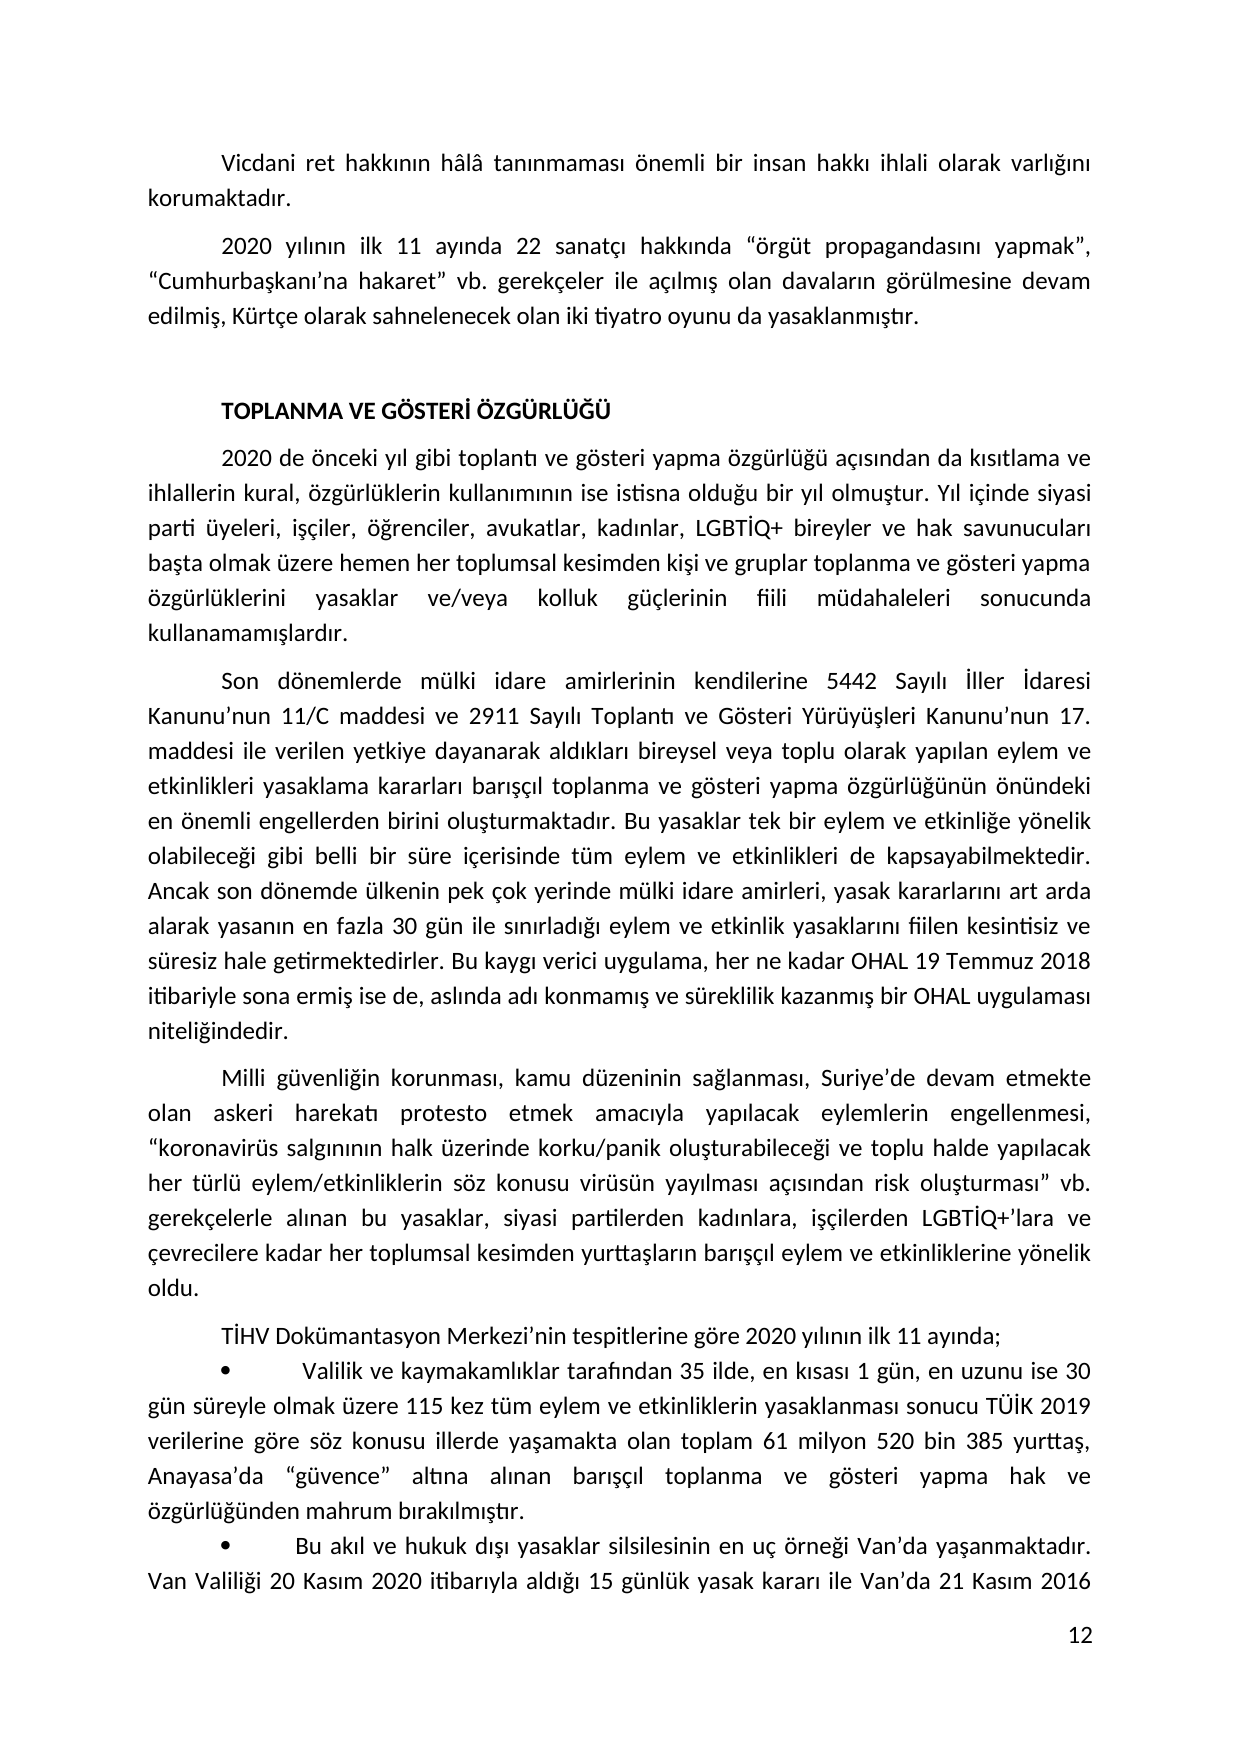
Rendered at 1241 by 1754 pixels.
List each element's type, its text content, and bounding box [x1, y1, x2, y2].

list Valilik ve kaymakamlıklar tarafından 35 ilde, en kısası 1 gün, en uzunu ise 30 gün süreyle olmak üzere 115 kez tüm eylem ve etkinliklerin yasaklanması sonucu TÜİK 2019 verilerine göre söz konusu illerde yaşamakta olan toplam 61 milyon 520 bin 385 yurttaş, Anayasa’da “güvence” altına alınan barışçıl toplanma ve gösteri yapma hak ve özgürlüğünden mahrum bırakılmıştır. [148, 1355, 1093, 1526]
text Son dönemlerde mülki idare amirlerinin kendilerine 5442 Sayılı İller İdaresi Kanunu’nun 11/C maddesi ve 2911 Sayılı Toplantı ve Gösteri Yürüyüşleri Kanunu’nun 17. maddesi ile verilen yetkiye dayanarak aldıkları bireysel veya toplu olarak yapılan eylem ve etkinlikleri yasaklama kararları barışçıl toplanma ve gösteri yapma özgürlüğünün önündeki en önemli engellerden birini oluşturmaktadır. Bu yasaklar tek bir eylem ve etkinliğe yönelik olabileceği gibi belli bir süre içerisinde tüm eylem ve etkinlikleri de kapsayabilmektedir. Ancak son dönemde ülkenin pek çok yerinde mülki idare amirleri, yasak kararlarını art arda alarak yasanın en fazla 30 gün ile sınırladığı eylem ve etkinlik yasaklarını fiilen kesintisiz ve süresiz hale getirmektedirler. Bu kaygı verici uygulama, her ne kadar OHAL 19 Temmuz 2018 itibariyle sona ermiş ise de, aslında adı konmamış ve süreklilik kazanmış bir OHAL uygulaması niteliğindedir. [148, 665, 1093, 1046]
list TİHV Dokümantasyon Merkezi’nin tespitlerine göre 2020 yılının ilk 11 ayında; [221, 1320, 1093, 1351]
text Vicdani ret hakkının hâlâ tanınmaması önemli bir insan hakkı ihlali olarak varlığını korumaktadır. [148, 148, 1093, 213]
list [148, 1530, 1093, 1596]
text 2020 de önceki yıl gibi toplantı ve gösteri yapma özgürlüğü açısından da kısıtlama ve ihlallerin kural, özgürlüklerin kullanımının ise istisna olduğu bir yıl olmuştur. Yıl içinde siyasi parti üyeleri, işçiler, öğrenciler, avukatlar, kadınlar, LGBTİQ+ bireyler ve hak savunucuları başta olmak üzere hemen her toplumsal kesimden kişi ve gruplar toplanma ve gösteri yapma özgürlüklerini yasaklar ve/veya kolluk güçlerinin fiili müdahaleleri sonucunda kullanamamışlardır. [148, 443, 1093, 648]
text Milli güvenliğin korunması, kamu düzeninin sağlanması, Suriye’de devam etmekte olan askeri harekatı protesto etmek amacıyla yapılacak eylemlerin engellenmesi, “koronavirüs salgınının halk üzerinde korku/panik oluşturabileceği ve toplu halde yapılacak her türlü eylem/etkinliklerin söz konusu virüsün yayılması açısından risk oluşturması” vb. gerekçelerle alınan bu yasaklar, siyasi partilerden kadınlara, işçilerden LGBTİQ+’lara ve çevrecilere kadar her toplumsal kesimden yurttaşların barışçıl eylem ve etkinliklerine yönelik oldu. [148, 1063, 1093, 1303]
text TOPLANMA VE GÖSTERİ ÖZGÜRLÜĞÜ [148, 395, 1093, 426]
text 2020 yılının ilk 11 ayında 22 sanatçı hakkında “örgüt propagandasını yapmak”, “Cumhurbaşkanı’na hakaret” vb. gerekçeler ile açılmış olan davaların görülmesine devam edilmiş, Kürtçe olarak sahnelenecek olan iki tiyatro oyunu da yasaklanmıştır. [148, 230, 1093, 331]
